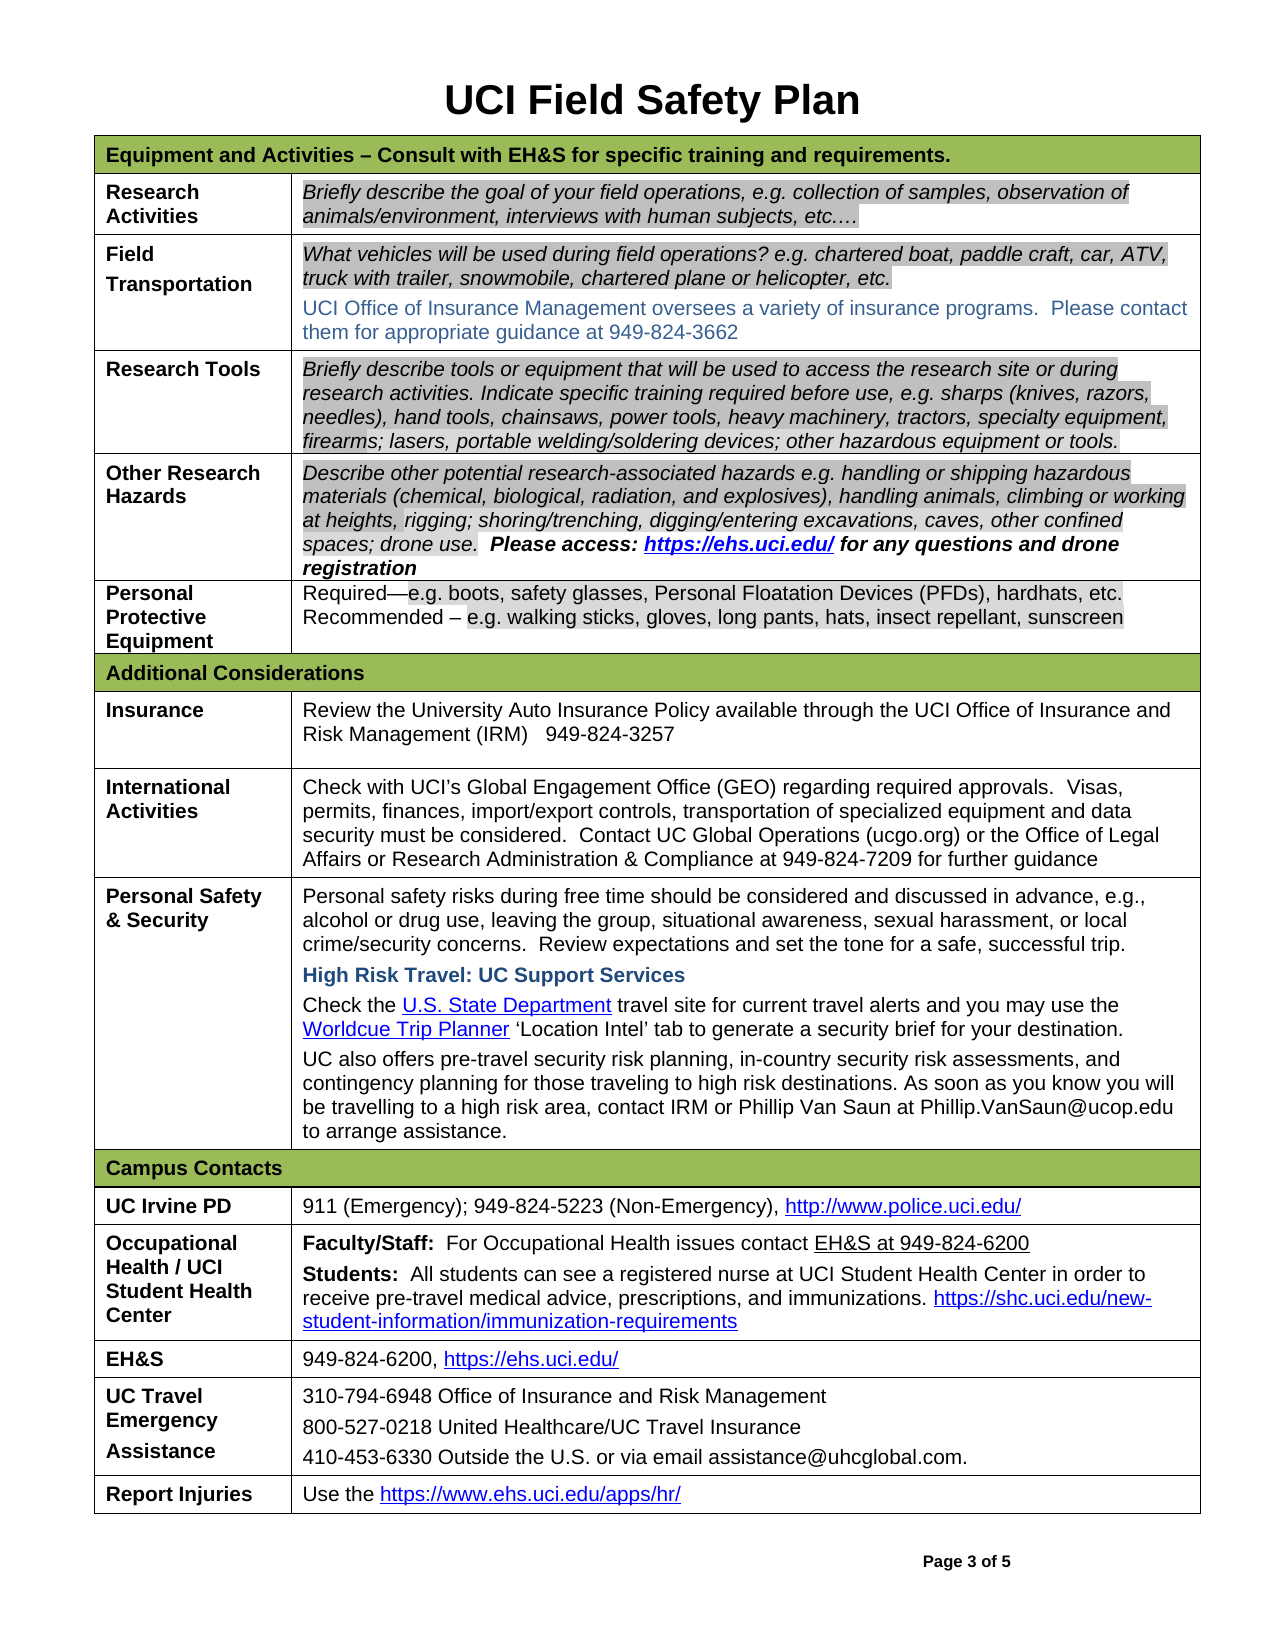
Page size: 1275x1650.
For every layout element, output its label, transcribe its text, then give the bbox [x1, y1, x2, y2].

table_cell UC Travel Emergency Assistance [95, 1378, 291, 1475]
table_cell 949-824-6200, https://ehs.uci.edu/ [292, 1341, 1200, 1377]
table_cell EH&S [95, 1341, 291, 1377]
table_cell Personal safety risks during free time should be considered and discussed in advance, e.g., alcohol or drug use, leaving the group, situational awareness, sexual harassment, or local crime/security concerns. Review expectations and set the tone for a safe, successful trip. High Risk Travel: UC Support Services Check the U.S. State Department travel site for current travel alerts and you may use the Worldcue Trip Planner ‘Location Intel’ tab to generate a security brief for your destination. UC also offers pre-travel security risk planning, in-country security risk assessments, and contingency planning for those traveling to high risk destinations. As soon as you know you will be travelling to a high risk area, contact IRM or Phillip Van Saun at Phillip.VanSaun@ucop.edu to arrange assistance. [292, 878, 1200, 1149]
table_cell Review the University Auto Insurance Policy available through the UCI Office of Insurance and Risk Management (IRM) 949-824-3257 [292, 692, 1200, 768]
table_cell Other Research Hazards [95, 454, 291, 580]
table_cell Research Activities [95, 174, 291, 234]
table_cell Personal Protective Equipment [95, 581, 291, 653]
table_cell UC Irvine PD [95, 1188, 291, 1224]
table_cell Check with UCI’s Global Engagement Office (GEO) regarding required approvals. Visas, permits, finances, import/export controls, transportation of specialized equipment and data security must be considered. Contact UC Global Operations (ucgo.org) or the Office of Legal Affairs or Research Administration & Compliance at 949-824-7209 for further guidance [292, 769, 1200, 877]
table_cell Briefly describe the goal of your field operations, e.g. collection of samples, observation of animals/environment, interviews with human subjects, etc.… [292, 174, 1200, 234]
table_cell Personal Safety & Security [95, 878, 291, 1149]
table_cell What vehicles will be used during field operations? e.g. chartered boat, paddle craft, car, ATV, truck with trailer, snowmobile, chartered plane or helicopter, etc. UCI Office of Insurance Management oversees a variety of insurance programs. Please contact them for appropriate guidance at 949-824-3662 [292, 235, 1200, 350]
table_cell Insurance [95, 692, 291, 768]
table_cell Faculty/Staff: For Occupational Health issues contact EH&S at 949-824-6200 Students: All students can see a registered nurse at UCI Student Health Center in order to receive pre-travel medical advice, prescriptions, and immunizations. https://shc.uci.edu/new-student-information/immunization-requirements [292, 1225, 1200, 1339]
table_cell Campus Contacts [95, 1150, 1200, 1186]
table_cell Use the https://www.ehs.uci.edu/apps/hr/ [292, 1476, 1200, 1512]
table_cell Research Tools [95, 351, 291, 453]
table_cell International Activities [95, 769, 291, 877]
table_cell Describe other potential research-associated hazards e.g. handling or shipping hazardous materials (chemical, biological, radiation, and explosives), handling animals, climbing or working at heights, rigging; shoring/trenching, digging/entering excavations, caves, other confined spaces; drone use. Please access: https://ehs.uci.edu/ for any questions and drone registration [292, 454, 1200, 580]
table_cell Required—e.g. boots, safety glasses, Personal Floatation Devices (PFDs), hardhats, etc. Recommended – e.g. walking sticks, gloves, long pants, hats, insect repellant, sunscreen [292, 581, 1200, 653]
table_cell Field Transportation [95, 235, 291, 350]
table_cell 310-794-6948 Office of Insurance and Risk Management 800-527-0218 United Healthcare/UC Travel Insurance 410-453-6330 Outside the U.S. or via email assistance@uhcglobal.com. [292, 1378, 1200, 1475]
table_header Equipment and Activities – Consult with EH&S for specific training and requirements. [95, 136, 1200, 173]
table_cell Additional Considerations [95, 654, 1200, 691]
table_cell Report Injuries [95, 1476, 291, 1512]
table_cell Occupational Health / UCI Student Health Center [95, 1225, 291, 1339]
table_cell 911 (Emergency); 949-824-5223 (Non-Emergency), http://www.police.uci.edu/ [292, 1188, 1200, 1224]
table_cell Briefly describe tools or equipment that will be used to access the research site or during research activities. Indicate specific training required before use, e.g. sharps (knives, razors, needles), hand tools, chainsaws, power tools, heavy machinery, tractors, specialty equipment, firearms; lasers, portable welding/soldering devices; other hazardous equipment or tools. [292, 351, 1200, 453]
